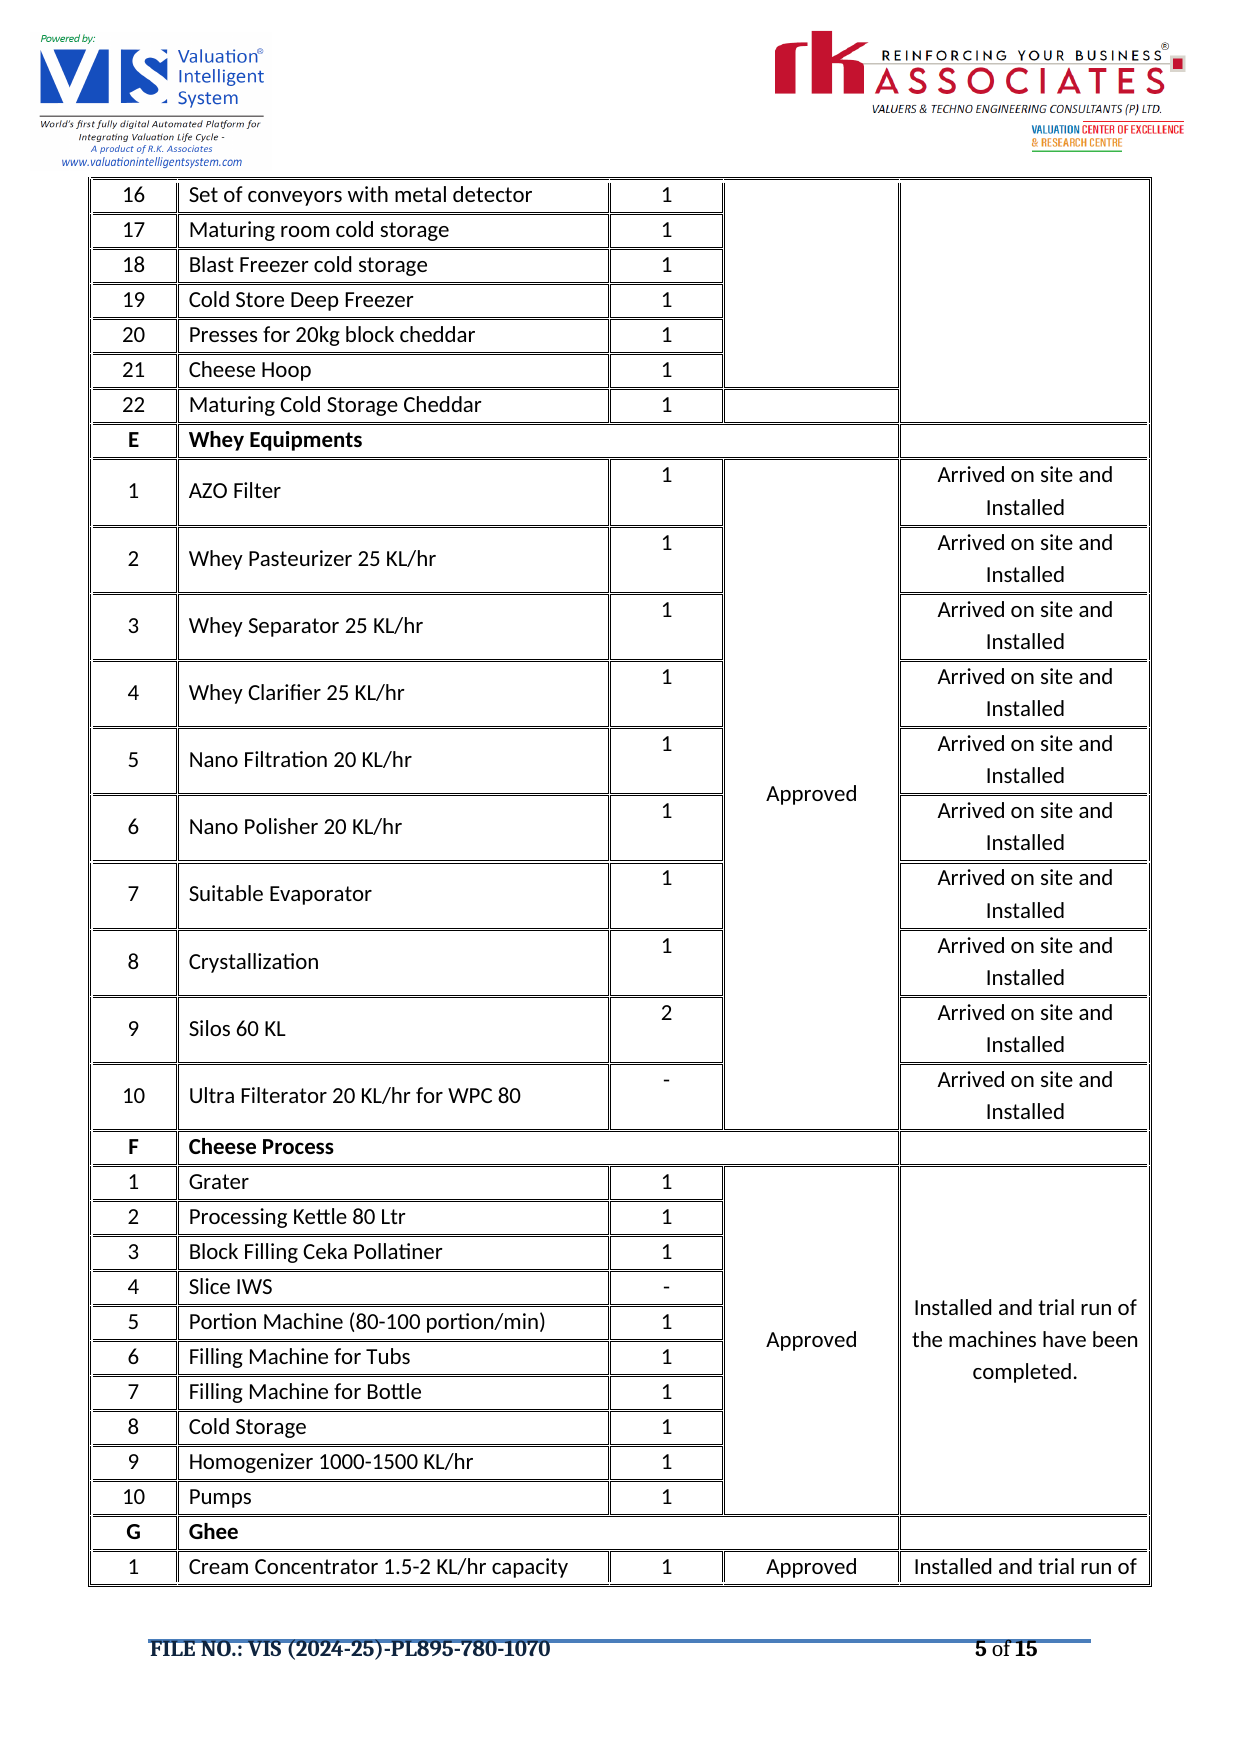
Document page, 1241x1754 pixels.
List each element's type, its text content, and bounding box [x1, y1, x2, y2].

table_cell 2 [89, 1199, 177, 1234]
table_cell 1 [611, 931, 722, 995]
table_cell Homogenizer 1000-1500 KL/hr [179, 1447, 608, 1479]
table_cell 1 [611, 864, 722, 928]
table_cell 2 [91, 525, 176, 592]
table_cell 1 [611, 390, 722, 422]
table_cell 1 [611, 662, 722, 726]
table_cell Maturing Cold Storage Cheddar [179, 390, 608, 422]
table_cell [900, 422, 1151, 457]
table_cell Cream Concentrator 1.5-2 KL/hr capacity [177, 1552, 609, 1584]
table_cell 9 [89, 1444, 177, 1479]
table_cell Arrived on site and Installed [900, 659, 1151, 726]
table_cell 1 [611, 528, 722, 592]
table_cell 2 [611, 998, 722, 1062]
table_cell Arrived on site and Installed [901, 995, 1149, 1062]
table_cell 1 [609, 178, 724, 212]
table_cell Arrived on site and Installed [900, 726, 1151, 793]
table_cell 1 [611, 796, 722, 860]
table_cell 5 [89, 1304, 177, 1339]
table_cell Ultra Filterator 20 KL/hr for WPC 80 [179, 1065, 608, 1129]
table_cell 20 [89, 317, 177, 352]
table_cell Approved [724, 1549, 900, 1584]
table_cell Cheese Hoop [179, 355, 608, 387]
table_cell 6 [89, 793, 177, 860]
table_cell 1 [611, 1377, 722, 1409]
table_cell Presses for 20kg block cheddar [179, 320, 608, 352]
picture [767, 20, 1189, 156]
table_cell Whey Equipments [179, 425, 898, 457]
table_cell 19 [89, 282, 177, 317]
table_cell Suitable Evaporator [179, 864, 608, 928]
table_cell AZO Filter [179, 460, 608, 524]
table_cell 18 [89, 247, 177, 282]
table_cell Whey Clarifier 25 KL/hr [179, 662, 608, 726]
table_cell Whey Pasteurizer 25 KL/hr [179, 528, 608, 592]
table_cell 9 [91, 995, 176, 1062]
table_cell 1 [89, 1164, 177, 1199]
table_cell 1 [611, 1202, 722, 1234]
table_cell Block Filling Ceka Pollatiner [179, 1237, 608, 1269]
table_cell Filling Machine for Bottle [179, 1377, 608, 1409]
table_cell E [89, 422, 177, 457]
table_cell Processing Kettle 80 Ltr [179, 1202, 608, 1234]
table_cell - [611, 1065, 722, 1129]
table_cell 1 [611, 1482, 722, 1514]
table_cell 1 [611, 1447, 722, 1479]
table_cell 1 [89, 457, 177, 524]
table_cell 1 [611, 1412, 722, 1444]
table_cell 4 [89, 659, 177, 726]
table_cell Pumps [179, 1482, 608, 1514]
table_cell Whey Separator 25 KL/hr [179, 595, 608, 659]
table_cell G [89, 1514, 177, 1549]
table_cell F [89, 1129, 177, 1164]
table_cell 1 [611, 250, 722, 282]
table_cell Approved [725, 460, 898, 1129]
table_cell 1 [611, 460, 722, 524]
table_cell - [611, 1272, 722, 1304]
table_cell Arrived on site and Installed [901, 928, 1149, 995]
table_cell Arrived on site and Installed [900, 1062, 1151, 1129]
table_cell 10 [89, 1062, 177, 1129]
table_cell 1 [611, 285, 722, 317]
table_cell 1 [611, 1237, 722, 1269]
table_cell 1 [611, 1307, 722, 1339]
table_cell Cheese Process [179, 1132, 898, 1164]
table_cell 17 [89, 212, 177, 247]
table_cell Slice IWS [179, 1272, 608, 1304]
picture [29, 32, 273, 171]
table_cell 1 [611, 215, 722, 247]
table_cell Filling Machine for Tubs [179, 1342, 608, 1374]
table_cell 8 [91, 928, 176, 995]
table_cell Arrived on site and Installed [900, 457, 1151, 524]
table_cell 1 [611, 595, 722, 659]
table_cell Crystallization [179, 931, 608, 995]
table_cell 10 [89, 1479, 177, 1514]
table_cell 3 [91, 592, 176, 659]
table_cell [900, 1129, 1151, 1164]
table_cell 7 [89, 1374, 177, 1409]
table_cell Set of conveyors with metal detector [177, 180, 609, 212]
table_cell 22 [89, 387, 177, 422]
table_cell Maturing room cold storage [179, 215, 608, 247]
table_cell Arrived on site and Installed [900, 860, 1151, 928]
table_cell 3 [89, 1234, 177, 1269]
table_cell 21 [89, 352, 177, 387]
table_cell 5 [89, 726, 177, 793]
table_cell [900, 1514, 1151, 1549]
table_cell Installed and trial run of the machines have been completed. [900, 1549, 1151, 1584]
table_cell Approved [725, 1167, 898, 1514]
table_cell [725, 390, 898, 422]
table_cell Portion Machine (80-100 portion/min) [179, 1307, 608, 1339]
table_cell Nano Filtration 20 KL/hr [179, 729, 608, 793]
table_cell 1 [611, 320, 722, 352]
table_cell Nano Polisher 20 KL/hr [179, 796, 608, 860]
table_cell 1 [611, 729, 722, 793]
table_cell Arrived on site and Installed [901, 525, 1149, 592]
table_cell 1 [611, 1342, 722, 1374]
table_cell Ghee [179, 1517, 898, 1549]
table_cell Blast Freezer cold storage [179, 250, 608, 282]
table_cell Installed and trial run of the machines have been completed. [900, 1164, 1151, 1514]
table_cell Silos 60 KL [179, 998, 608, 1062]
table_cell 8 [89, 1409, 177, 1444]
table_cell Cold Store Deep Freezer [179, 285, 608, 317]
table_cell 4 [89, 1269, 177, 1304]
table_cell Arrived on site and Installed [900, 793, 1151, 860]
table_cell Arrived on site and Installed [901, 592, 1149, 659]
table_cell 1 [611, 355, 722, 387]
table_cell 1 [611, 1167, 722, 1199]
table_cell 6 [89, 1339, 177, 1374]
table_cell 16 [89, 177, 177, 212]
table_cell 1 [89, 1549, 177, 1584]
table_cell Grater [179, 1167, 608, 1199]
table_cell 1 [609, 1550, 724, 1584]
table_cell Cold Storage [179, 1412, 608, 1444]
table_cell 7 [89, 860, 177, 928]
